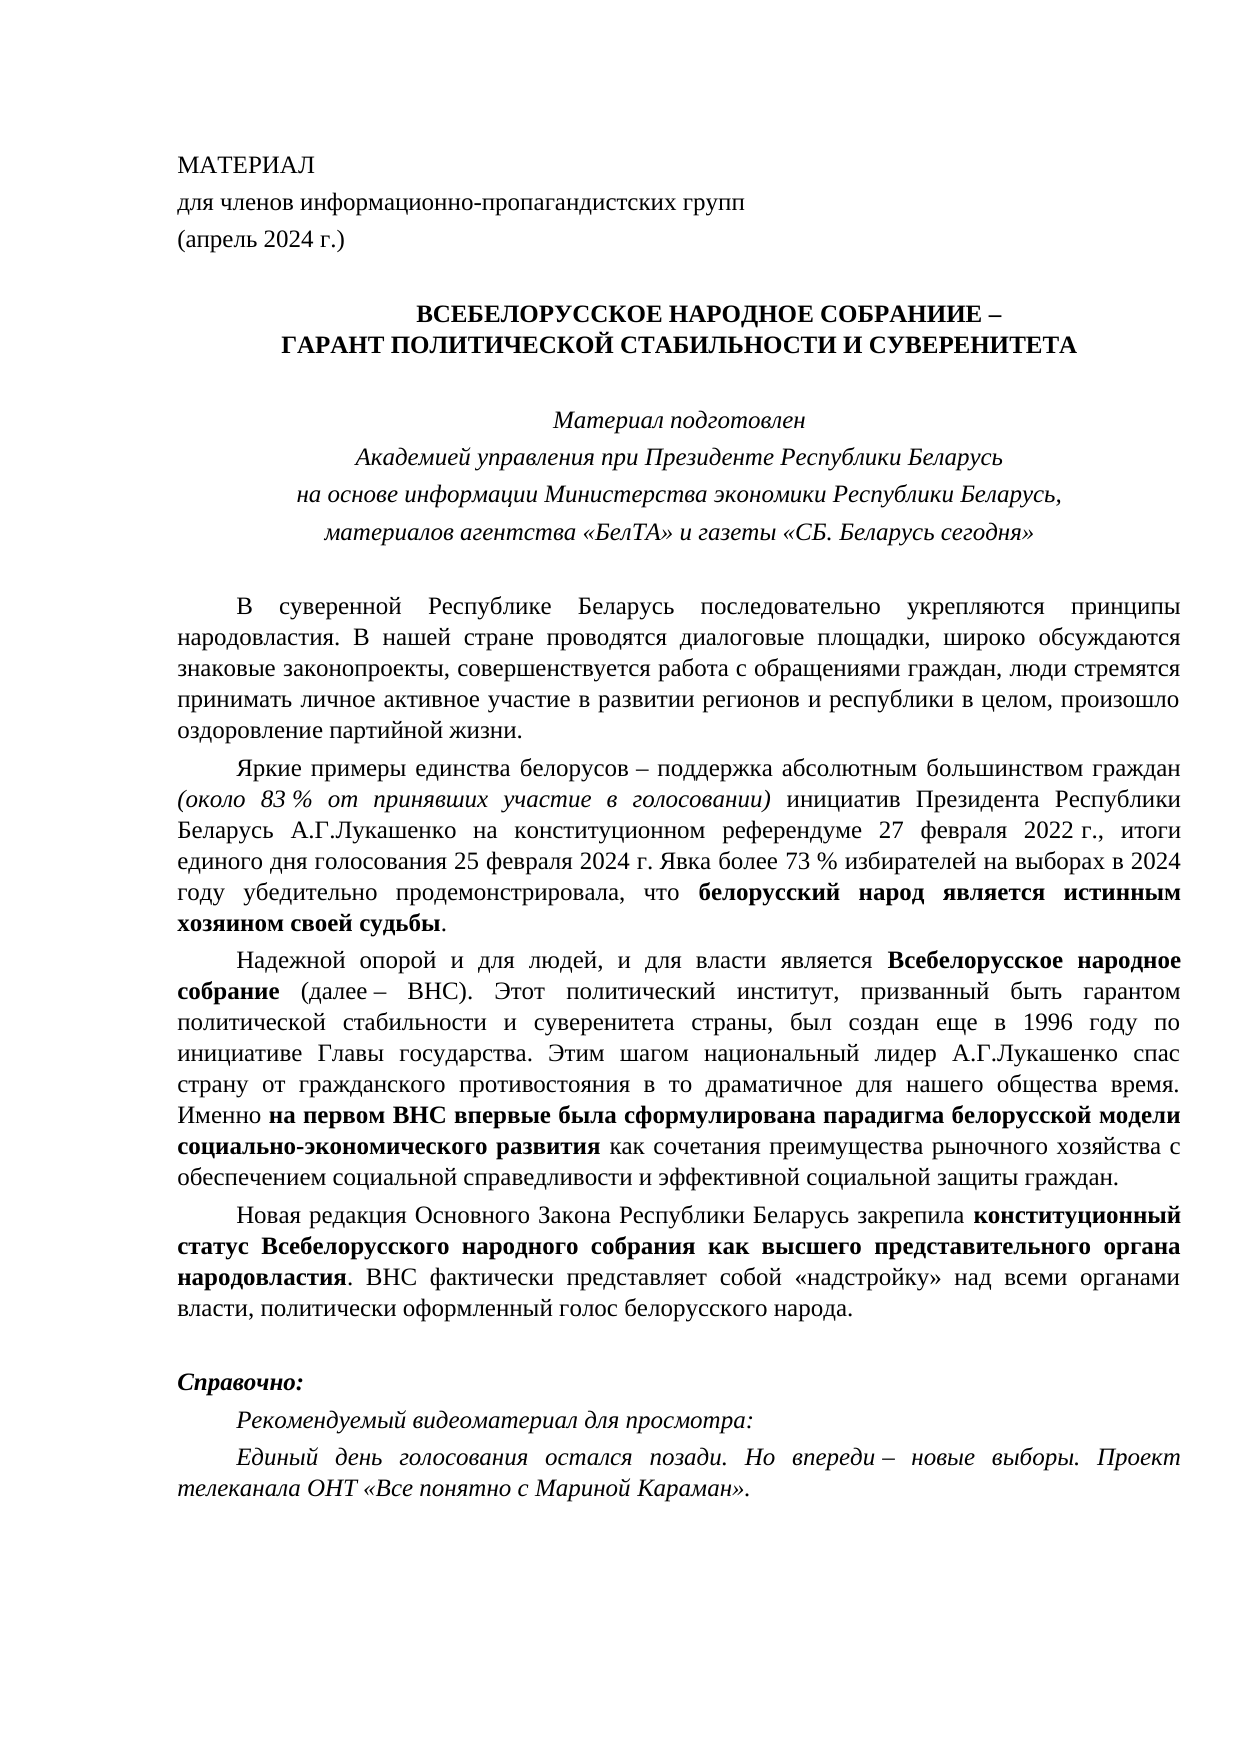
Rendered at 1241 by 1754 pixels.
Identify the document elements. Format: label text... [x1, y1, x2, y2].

text Яркие примеры единства белорусов – поддержка абсолютным большинством граждан (около 83 % от принявших участие в голосовании) инициатив Президента Республики Беларусь А.Г.Лукашенко на конституционном референдуме 27 февраля 2022 г., итоги единого дня голосования 25 февраля 2024 г. Явка более 73 % избирателей на выборах в 2024 году убедительно продемонстрировала, что белорусский народ является истинным хозяином своей судьбы. [177, 753, 1181, 937]
text на основе информации Министерства экономики Республики Беларусь, [177, 479, 1181, 508]
text ВСЕБЕЛОРУССКОЕ НАРОДНОЕ СОБРАНИИЕ – ГАРАНТ ПОЛИТИЧЕСКОЙ СТАБИЛЬНОСТИ И СУВЕРЕНИТЕТА [177, 299, 1181, 359]
text материалов агентства «БелТА» и газеты «СБ. Беларусь сегодня» [177, 517, 1181, 545]
text Академией управления при Президенте Республики Беларусь [177, 442, 1181, 471]
text Единый день голосования остался позади. Но впереди – новые выборы. Проект телеканала ОНТ «Все понятно с Мариной Караман». [177, 1442, 1181, 1502]
text В суверенной Республике Беларусь последовательно укрепляются принципы народовластия. В нашей стране проводятся диалоговые площадки, широко обсуждаются знаковые законопроекты, совершенствуется работа с обращениями граждан, люди стремятся принимать личное активное участие в развитии регионов и республики в целом, произошло оздоровление партийной жизни. [177, 591, 1181, 744]
text (апрель 2024 г.) [177, 224, 1181, 253]
text Материал подготовлен [177, 405, 1181, 433]
text МАТЕРИАЛ [177, 150, 1181, 179]
text Справочно: [177, 1367, 1181, 1396]
text Рекомендуемый видеоматериал для просмотра: [177, 1405, 1181, 1433]
text для членов информационно-пропагандистских групп [177, 187, 1181, 216]
text Надежной опорой и для людей, и для власти является Всебелорусское народное собрание (далее – ВНС). Этот политический институт, призванный быть гарантом политической стабильности и суверенитета страны, был создан еще в 1996 году по инициативе Главы государства. Этим шагом национальный лидер А.Г.Лукашенко спас страну от гражданского противостояния в то драматичное для нашего общества время. Именно на первом ВНС впервые была сформулирована парадигма белорусской модели социально-экономического развития как сочетания преимущества рыночного хозяйства с обеспечением социальной справедливости и эффективной социальной защиты граждан. [177, 945, 1181, 1191]
text Новая редакция Основного Закона Республики Беларусь закрепила конституционный статус Всебелорусского народного собрания как высшего представительного органа народовластия. ВНС фактически представляет собой «надстройку» над всеми органами власти, политически оформленный голос белорусского народа. [177, 1200, 1181, 1322]
